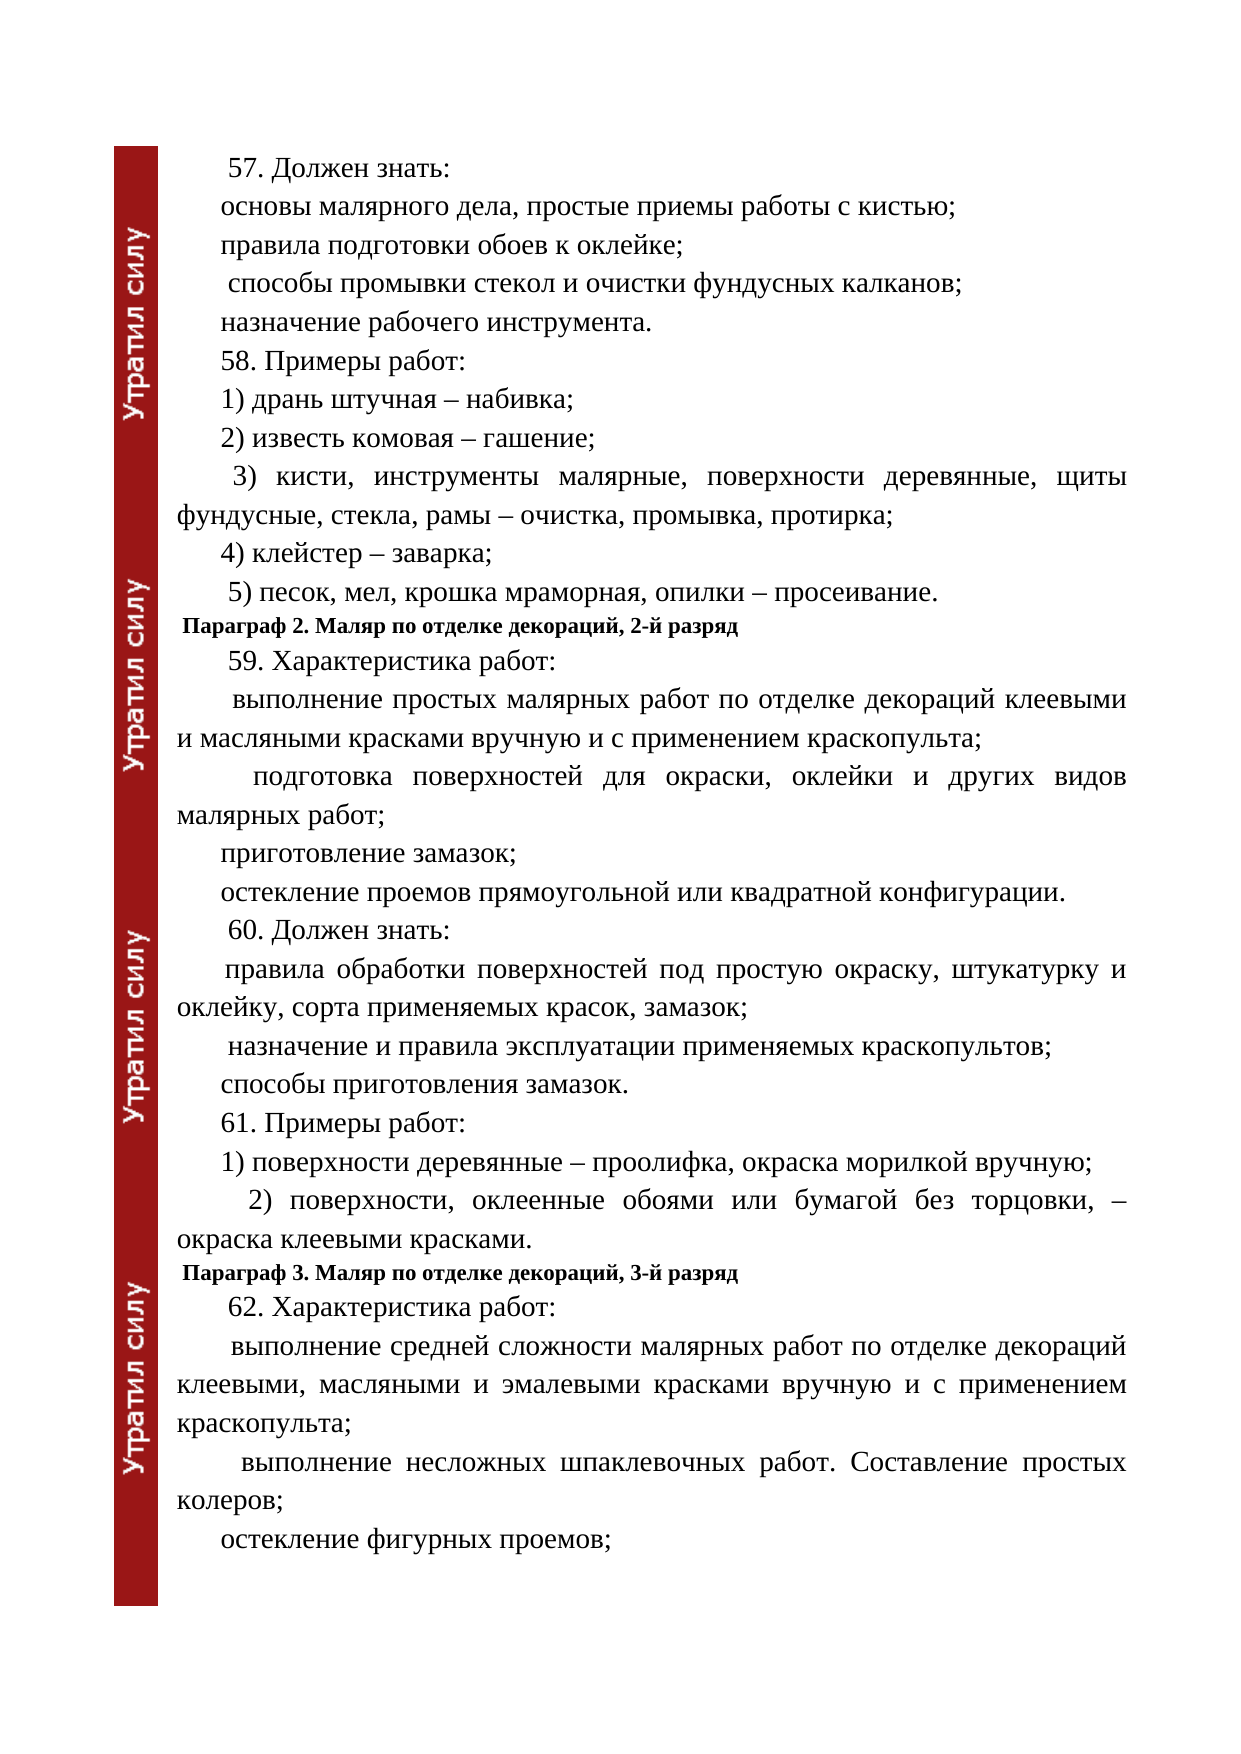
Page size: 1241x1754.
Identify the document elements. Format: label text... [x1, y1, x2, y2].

text 62. Характеристика работ: [112, 1289, 1128, 1323]
text 3) кисти, инструменты малярные, поверхности деревянные, щиты фундусные, стекла, рамы – очистка, промывка, протирка; [112, 458, 1128, 530]
text 4) клейстер – заварка; [112, 535, 1128, 569]
picture [114, 1439, 158, 1444]
text 60. Должен знать: [112, 912, 1128, 946]
text основы малярного дела, простые приемы работы с кистью; [112, 188, 1128, 222]
text приготовление замазок; [112, 835, 1128, 869]
picture [114, 338, 158, 343]
text 5) песок, мел, крошка мраморная, опилки – просеивание. [112, 574, 1128, 607]
text выполнение несложных шпаклевочных работ. Составление простых колеров; [112, 1444, 1128, 1516]
picture [114, 183, 158, 188]
text 59. Характеристика работ: [112, 643, 1128, 676]
picture [114, 146, 158, 150]
picture [114, 1177, 158, 1182]
text 2) известь комовая – гашение; [112, 420, 1128, 453]
text выполнение простых малярных работ по отделке декораций клеевыми и масляными красками вручную и с применением краскопульта; [112, 681, 1128, 753]
picture [114, 299, 158, 304]
picture [114, 1100, 158, 1105]
text 1) поверхности деревянные – проолифка, окраска морилкой вручную; [112, 1144, 1128, 1177]
picture [114, 639, 158, 643]
picture [114, 1516, 158, 1521]
text назначение рабочего инструмента. [112, 304, 1128, 338]
text способы промывки стекол и очистки фундусных калканов; [112, 266, 1128, 299]
picture [114, 676, 158, 681]
text 1) дрань штучная – набивка; [112, 381, 1128, 415]
text подготовка поверхностей для окраски, оклейки и других видов малярных работ; [112, 758, 1128, 830]
text 57. Должен знать: [112, 150, 1128, 183]
picture [114, 753, 158, 758]
text остекление фигурных проемов; [112, 1521, 1128, 1554]
picture [114, 830, 158, 835]
picture [114, 530, 158, 535]
picture [114, 222, 158, 227]
picture [114, 1062, 158, 1067]
text 61. Примеры работ: [112, 1105, 1128, 1139]
text Параграф 2. Маляр по отделке декораций, 2-й разряд [112, 612, 1128, 639]
picture [114, 453, 158, 458]
picture [114, 869, 158, 874]
text способы приготовления замазок. [112, 1067, 1128, 1100]
text правила обработки поверхностей под простую окраску, штукатурку и оклейку, сорта применяемых красок, замазок; [112, 951, 1128, 1023]
picture [114, 376, 158, 381]
picture [114, 907, 158, 912]
text 2) поверхности, оклеенные обоями или бумагой без торцовки, – окраска клеевыми красками. [112, 1182, 1128, 1254]
picture [114, 1554, 158, 1606]
text остекление проемов прямоугольной или квадратной конфигурации. [112, 874, 1128, 907]
picture [114, 946, 158, 951]
text Параграф 3. Маляр по отделке декораций, 3-й разряд [112, 1259, 1128, 1286]
picture [114, 1254, 158, 1259]
picture [114, 569, 158, 574]
text назначение и правила эксплуатации применяемых краскопультов; [112, 1028, 1128, 1062]
picture [114, 607, 158, 612]
picture [114, 1323, 158, 1328]
picture [114, 415, 158, 420]
text 58. Примеры работ: [112, 343, 1128, 376]
picture [114, 1023, 158, 1028]
text выполнение средней сложности малярных работ по отделке декораций клеевыми, масляными и эмалевыми красками вручную и с применением краскопульта; [112, 1328, 1128, 1439]
text правила подготовки обоев к оклейке; [112, 227, 1128, 261]
picture [114, 1139, 158, 1144]
picture [114, 261, 158, 266]
